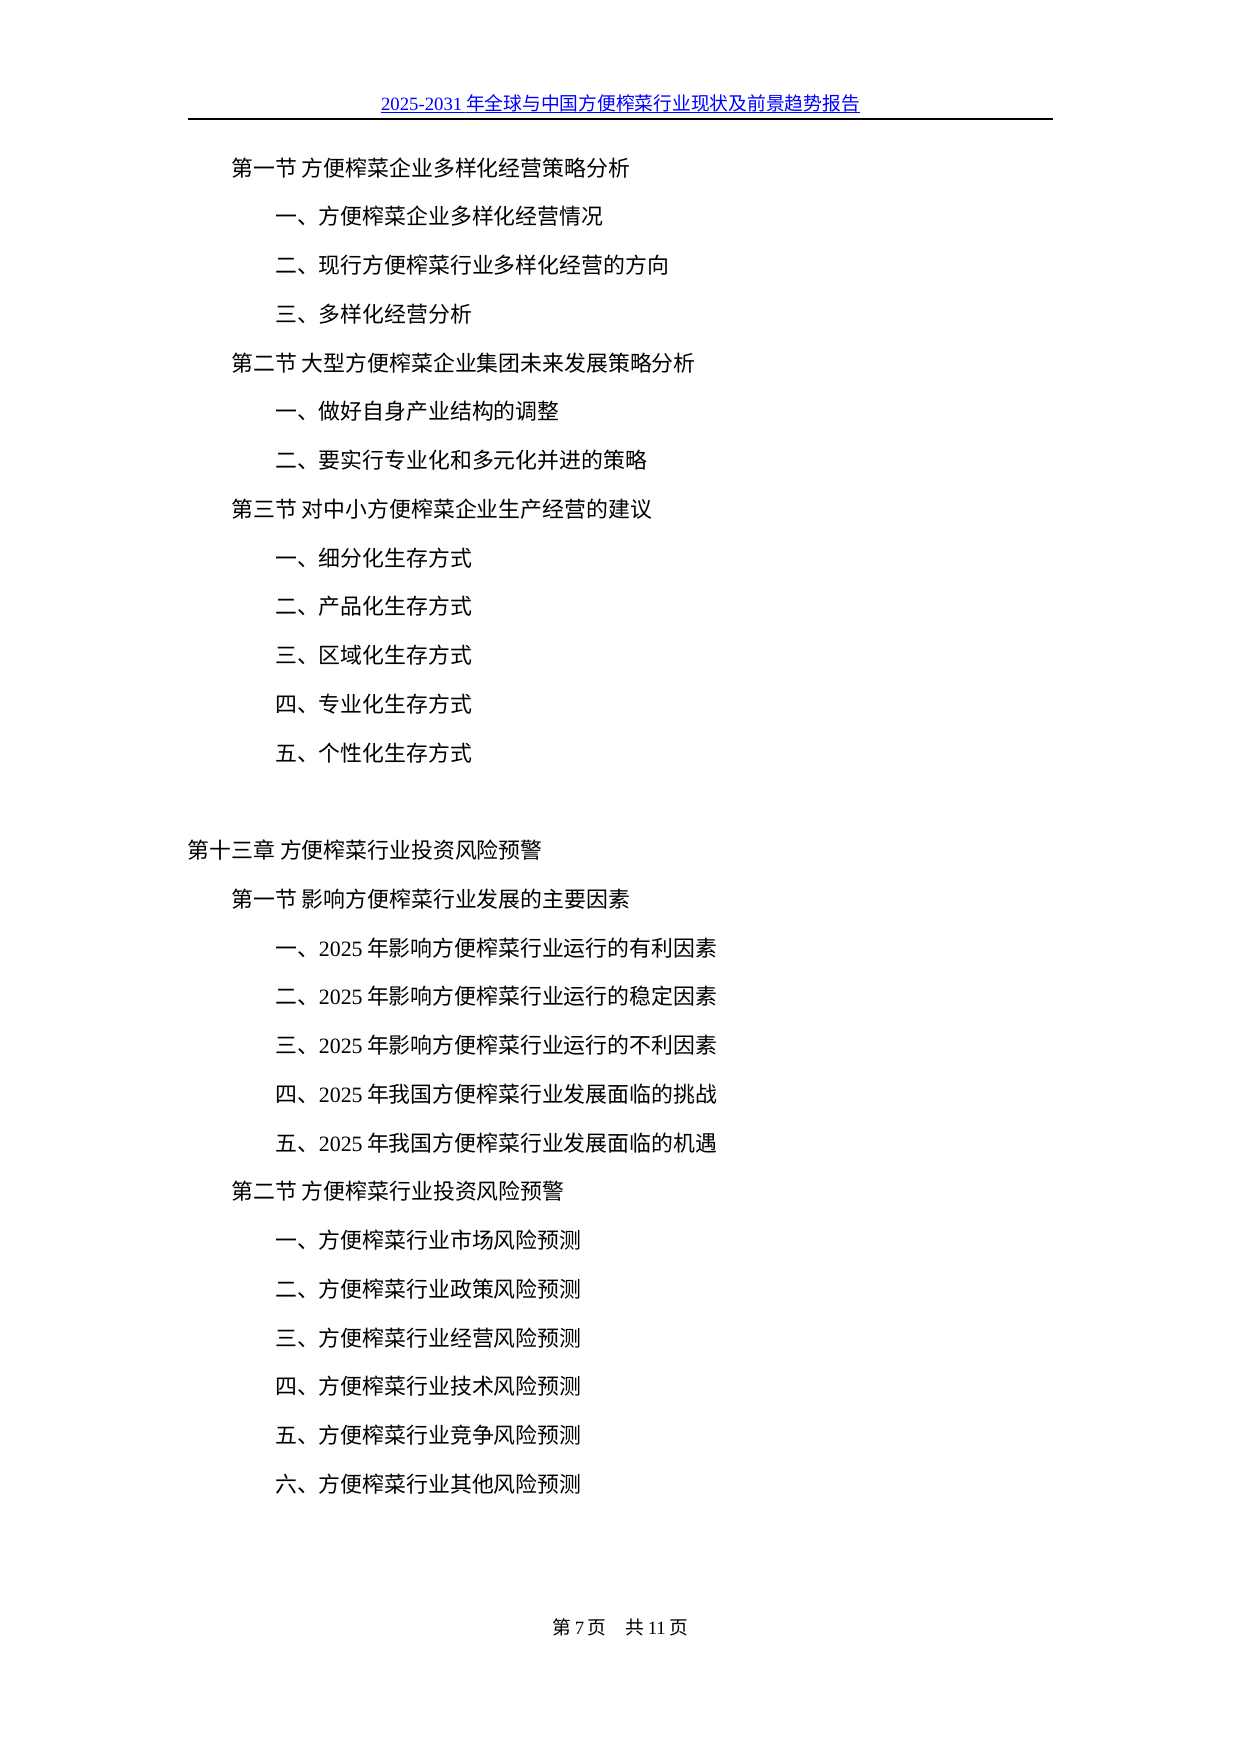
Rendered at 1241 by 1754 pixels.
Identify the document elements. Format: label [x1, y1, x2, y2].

text [187, 150, 1053, 1499]
